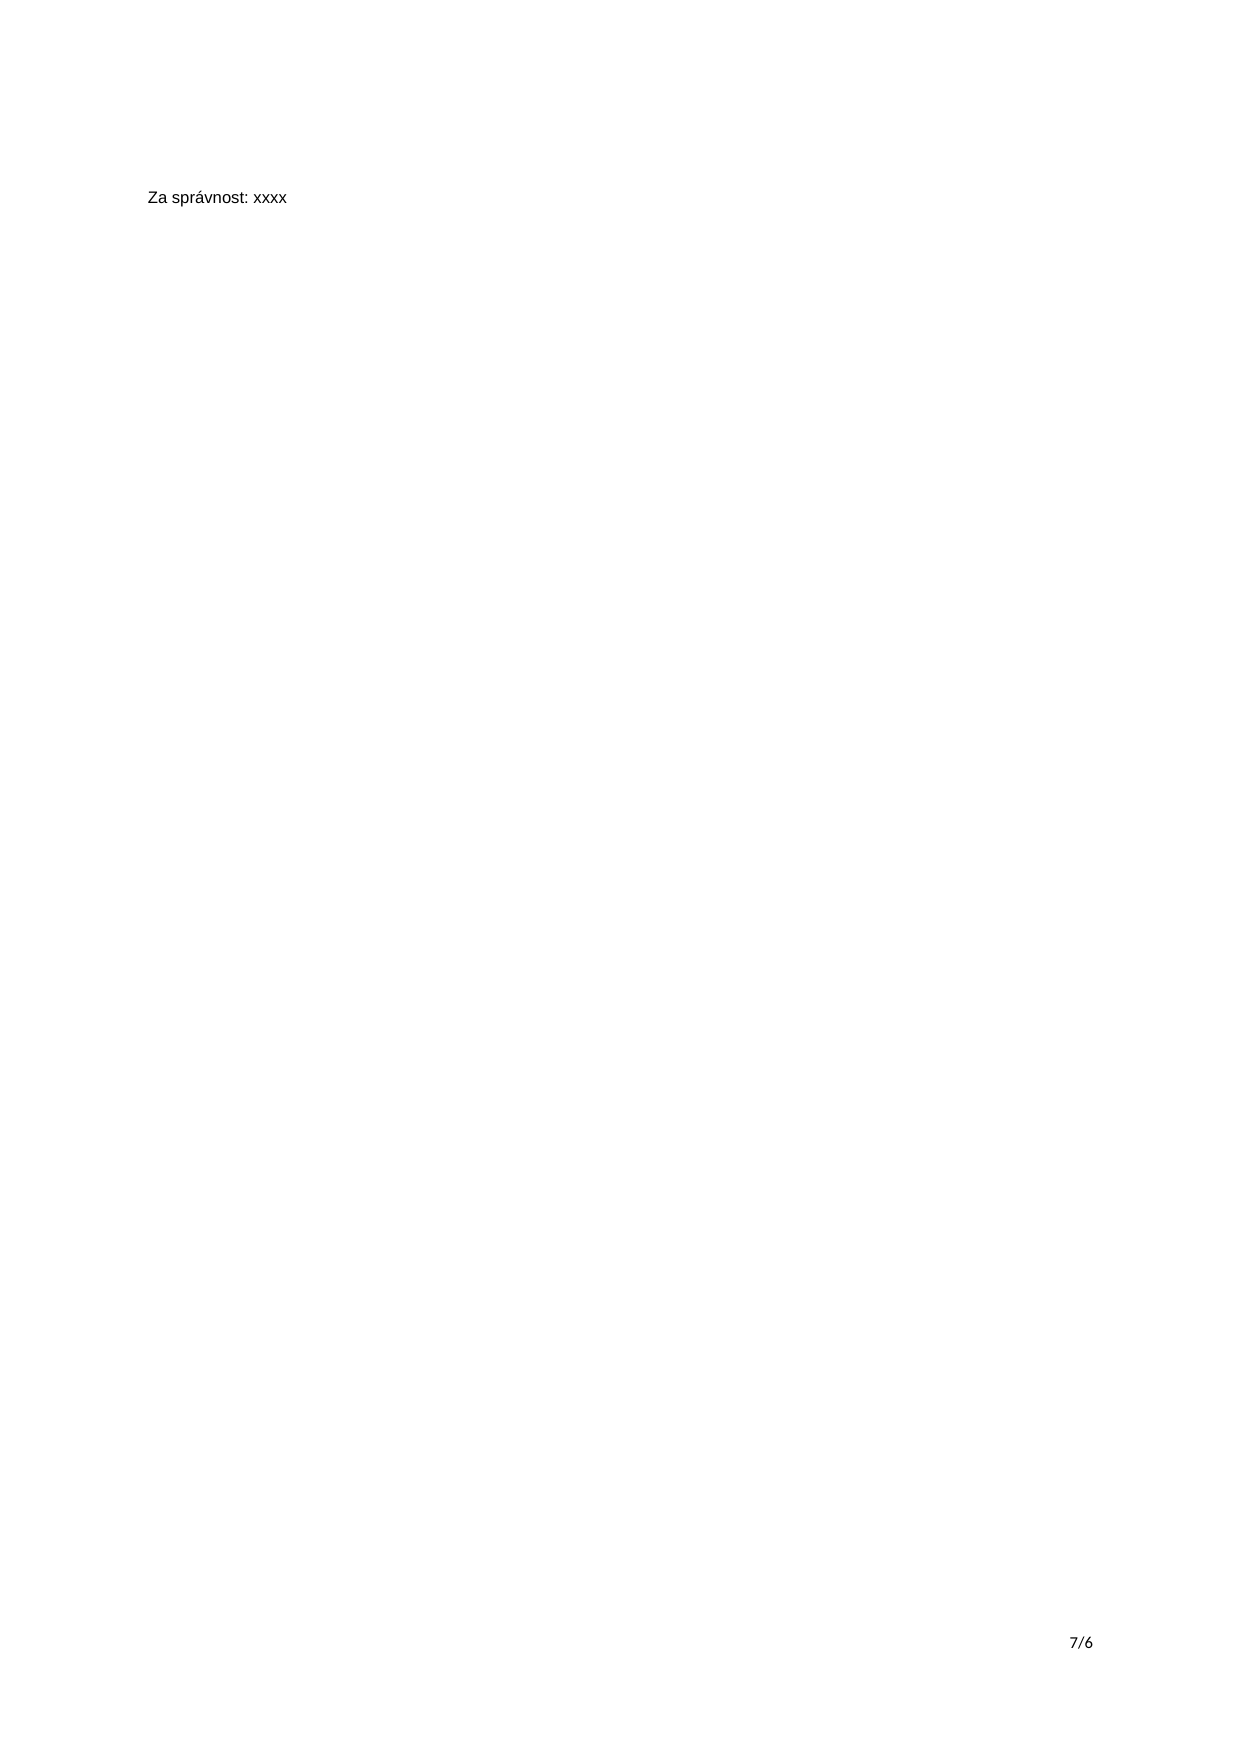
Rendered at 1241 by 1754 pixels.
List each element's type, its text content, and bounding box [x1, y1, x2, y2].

text Za správnost: xxxx [148, 188, 1093, 207]
